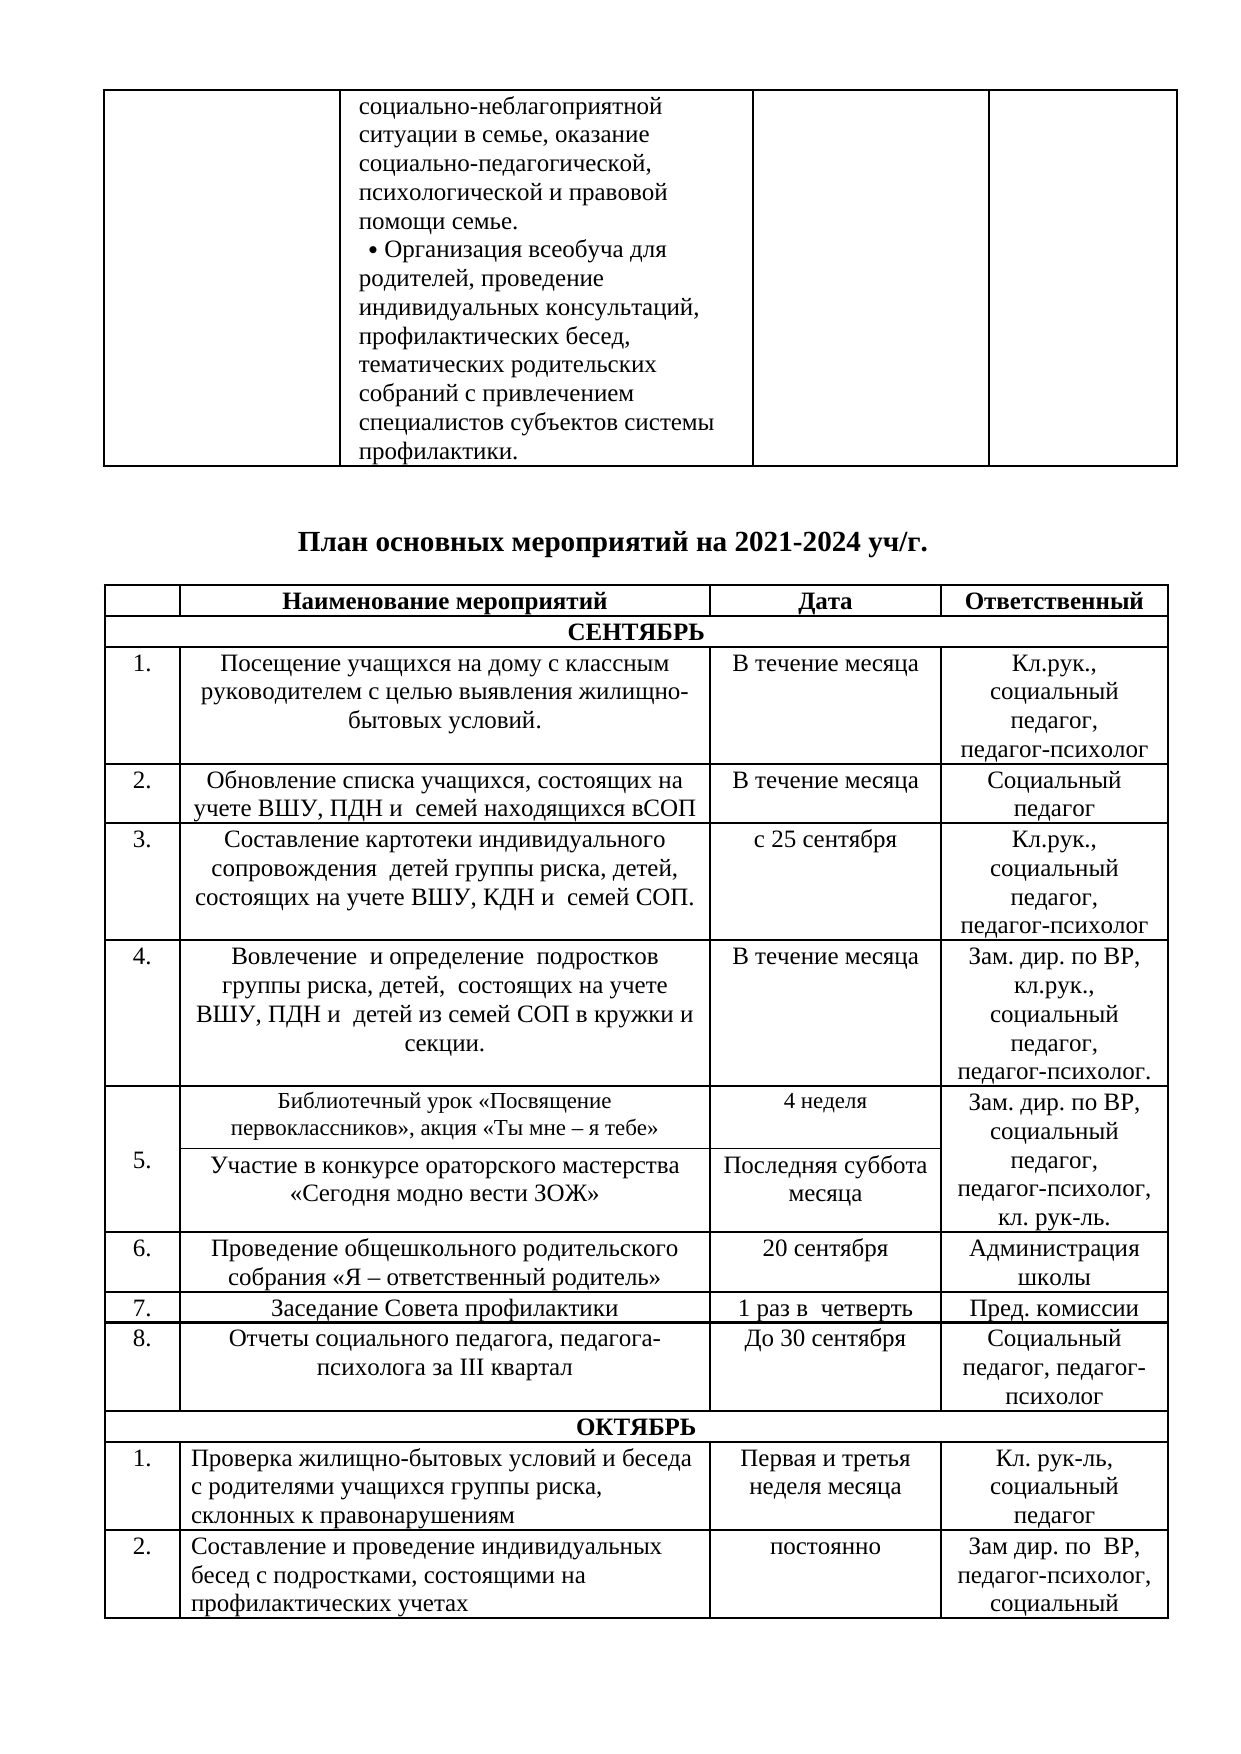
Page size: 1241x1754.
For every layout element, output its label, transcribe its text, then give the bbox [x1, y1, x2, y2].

table_cell Первая и третья неделя месяца [711, 1443, 940, 1529]
table_cell Заседание Совета профилактики [181, 1293, 709, 1321]
table_cell Отчеты социального педагога, педагога-психолога за III квартал [181, 1324, 709, 1410]
table_cell 20 сентября [711, 1233, 940, 1291]
table_cell Посещение учащихся на дому с классным руководителем с целью выявления жилищно-бытовых условий. [181, 648, 709, 763]
table_cell 3. [106, 824, 179, 939]
table_cell В течение месяца [711, 648, 940, 763]
table_cell 1 раз в четверть [711, 1293, 940, 1321]
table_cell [341, 91, 752, 464]
table_cell Проведение общешкольного родительского собрания «Я – ответственный родитель» [181, 1233, 709, 1291]
table_cell 2. [106, 765, 179, 822]
table_cell Администрация школы [942, 1233, 1167, 1291]
table_cell Зам. дир. по ВР, кл.рук., социальный педагог, педагог-психолог. [942, 941, 1167, 1085]
table_cell Обновление списка учащихся, состоящих на учете ВШУ, ПДН и семей находящихся вСОП [181, 765, 709, 822]
table_cell Библиотечный урок «Посвящение первоклассников», акция «Ты мне – я тебе» [181, 1087, 709, 1148]
table_cell Кл.рук., социальный педагог, педагог-психолог [942, 824, 1167, 939]
table_cell ОКТЯБРЬ [106, 1412, 1167, 1441]
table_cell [754, 91, 988, 464]
table_header Наименование мероприятий [181, 586, 709, 615]
table_cell Проверка жилищно-бытовых условий и беседа с родителями учащихся группы риска, склонных к правонарушениям [181, 1443, 709, 1529]
table_cell Участие в конкурсе ораторского мастерства «Сегодня модно вести ЗОЖ» [181, 1149, 709, 1231]
table_cell Пред. комиссии [942, 1293, 1167, 1321]
table_cell 8. [106, 1324, 179, 1410]
table_cell 1. [106, 648, 179, 763]
table_cell В течение месяца [711, 765, 940, 822]
table_cell Составление картотеки индивидуального сопровождения детей группы риска, детей, состоящих на учете ВШУ, КДН и семей СОП. [181, 824, 709, 939]
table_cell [942, 1531, 1167, 1617]
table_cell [105, 91, 339, 464]
table_cell с 25 сентября [711, 824, 940, 939]
table_cell Зам. дир. по ВР, социальный педагог, педагог-психолог, кл. рук-ль. [942, 1087, 1167, 1231]
table_cell 1. [106, 1443, 179, 1529]
table_cell 2. [106, 1531, 179, 1617]
table_cell 4 неделя [711, 1087, 940, 1148]
table_cell Кл.рук., социальный педагог, педагог-психолог [942, 648, 1167, 763]
table_cell 5. [106, 1087, 179, 1231]
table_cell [990, 91, 1176, 464]
table_cell В течение месяца [711, 941, 940, 1085]
table_cell 4. [106, 941, 179, 1085]
table_cell Кл. рук-ль, социальный педагог [942, 1443, 1167, 1529]
table_header Дата [711, 586, 940, 615]
table_cell Социальный педагог, педагог-психолог [942, 1324, 1167, 1410]
table_cell Вовлечение и определение подростков группы риска, детей, состоящих на учете ВШУ, ПДН и детей из семей СОП в кружки и секции. [181, 941, 709, 1085]
table_header Ответственный [942, 586, 1167, 615]
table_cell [181, 1531, 709, 1617]
table_header [106, 586, 179, 615]
table_cell 6. [106, 1233, 179, 1291]
table_cell СЕНТЯБРЬ [106, 617, 1167, 646]
table_cell До 30 сентября [711, 1324, 940, 1410]
table_cell постоянно [711, 1531, 940, 1617]
table_cell Социальный педагог [942, 765, 1167, 822]
text План основных мероприятий на 2021-2024 уч/г. [74, 524, 1152, 558]
table_cell 7. [106, 1293, 179, 1321]
table_cell Последняя суббота месяца [711, 1149, 940, 1231]
